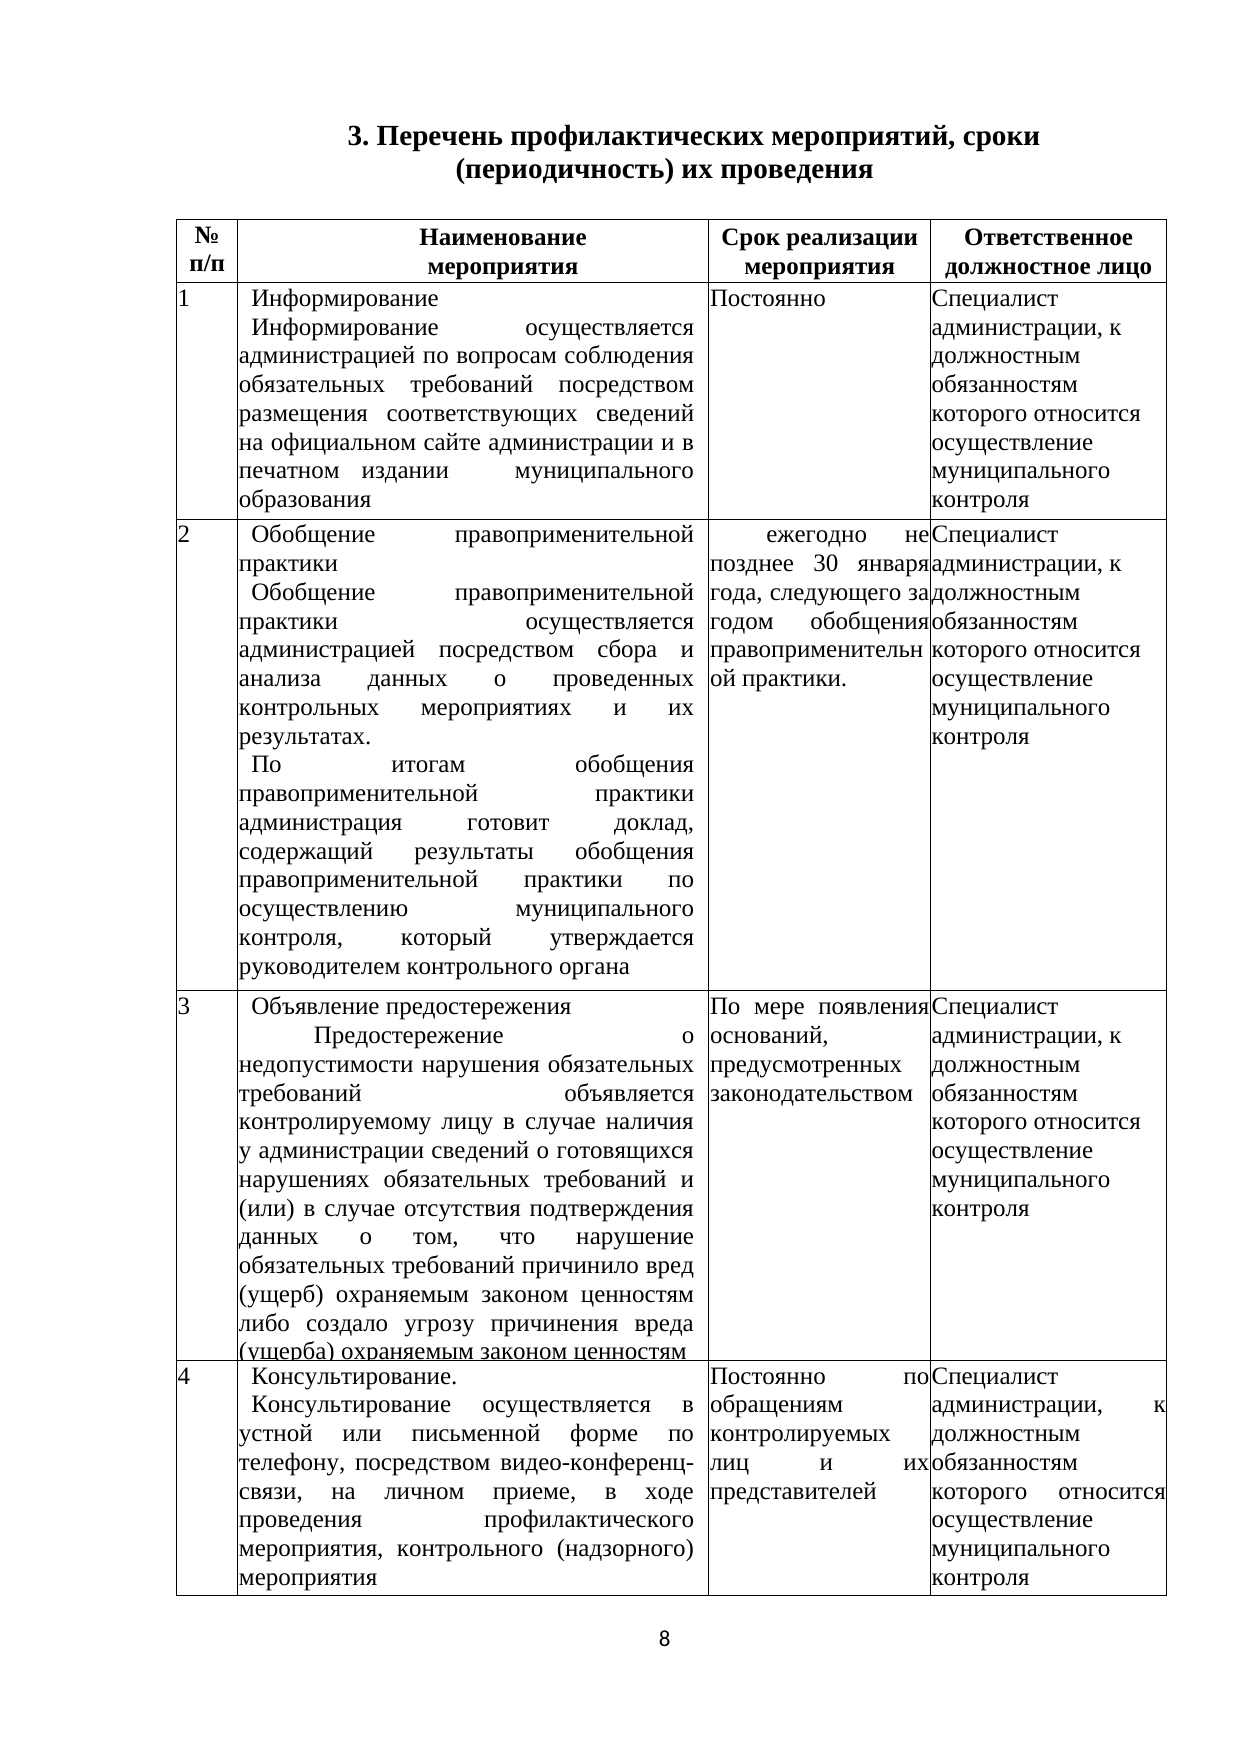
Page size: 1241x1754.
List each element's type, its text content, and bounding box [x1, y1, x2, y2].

table_cell По мере появления оснований, предусмотренных законодательством [709, 991, 930, 1360]
table_cell ежегодно не позднее 30 января года, следующего за годом обобщения правоприменительной практики. [709, 520, 930, 990]
table_cell 3 [177, 991, 237, 1360]
table_cell Постоянно [709, 283, 930, 518]
table_cell Объявление предостережения Предостережение о недопустимости нарушения обязательных требований объявляется контролируемому лицу в случае наличия у администрации сведений о готовящихся нарушениях обязательных требований и (или) в случае отсутствия подтверждения данных о том, что нарушение обязательных требований причинило вред (ущерб) охраняемым законом ценностям либо создало угрозу причинения вреда (ущерба) охраняемым законом ценностям [238, 991, 708, 1360]
table_header Наименование мероприятия [238, 220, 708, 282]
table_cell Постоянно по обращениям контролируемых лиц и их представителей [709, 1361, 930, 1595]
table_cell Специалист администрации, к должностным обязанностям которого относится осуществление муниципального контроля [931, 283, 1166, 518]
table_cell 4 [177, 1361, 237, 1595]
table_header Срок реализации мероприятия [709, 220, 930, 282]
table_cell 1 [177, 283, 237, 518]
table_cell Специалист администрации, к должностным обязанностям которого относится осуществление муниципального контроля [931, 991, 1166, 1360]
text 3. Перечень профилактических мероприятий, сроки (периодичность) их проведения [873, 118, 1152, 185]
table_cell Обобщение правоприменительной практики Обобщение правоприменительной практики осуществляется администрацией посредством сбора и анализа данных о проведенных контрольных мероприятиях и их результатах. По итогам обобщения правоприменительной практики администрация готовит доклад, содержащий результаты обобщения правоприменительной практики по осуществлению муниципального контроля, который утверждается руководителем контрольного органа [238, 520, 708, 990]
table_cell 2 [177, 520, 237, 990]
table_header № п/п [177, 220, 237, 282]
text 3. Перечень профилактических мероприятий, сроки (периодичность) их проведения [177, 118, 455, 185]
table_cell Информирование Информирование осуществляется администрацией по вопросам соблюдения обязательных требований посредством размещения соответствующих сведений на официальном сайте администрации и в печатном издании муниципального образования [238, 283, 708, 518]
table_header Ответственное должностное лицо [931, 220, 1166, 282]
table_cell Специалист администрации, к должностным обязанностям которого относится осуществление муниципального контроля [931, 520, 1166, 990]
table_cell Консультирование. Консультирование осуществляется в устной или письменной форме по телефону, посредством видео-конференц-связи, на личном приеме, в ходе проведения профилактического мероприятия, контрольного (надзорного) мероприятия [238, 1361, 708, 1595]
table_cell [931, 1361, 1166, 1595]
